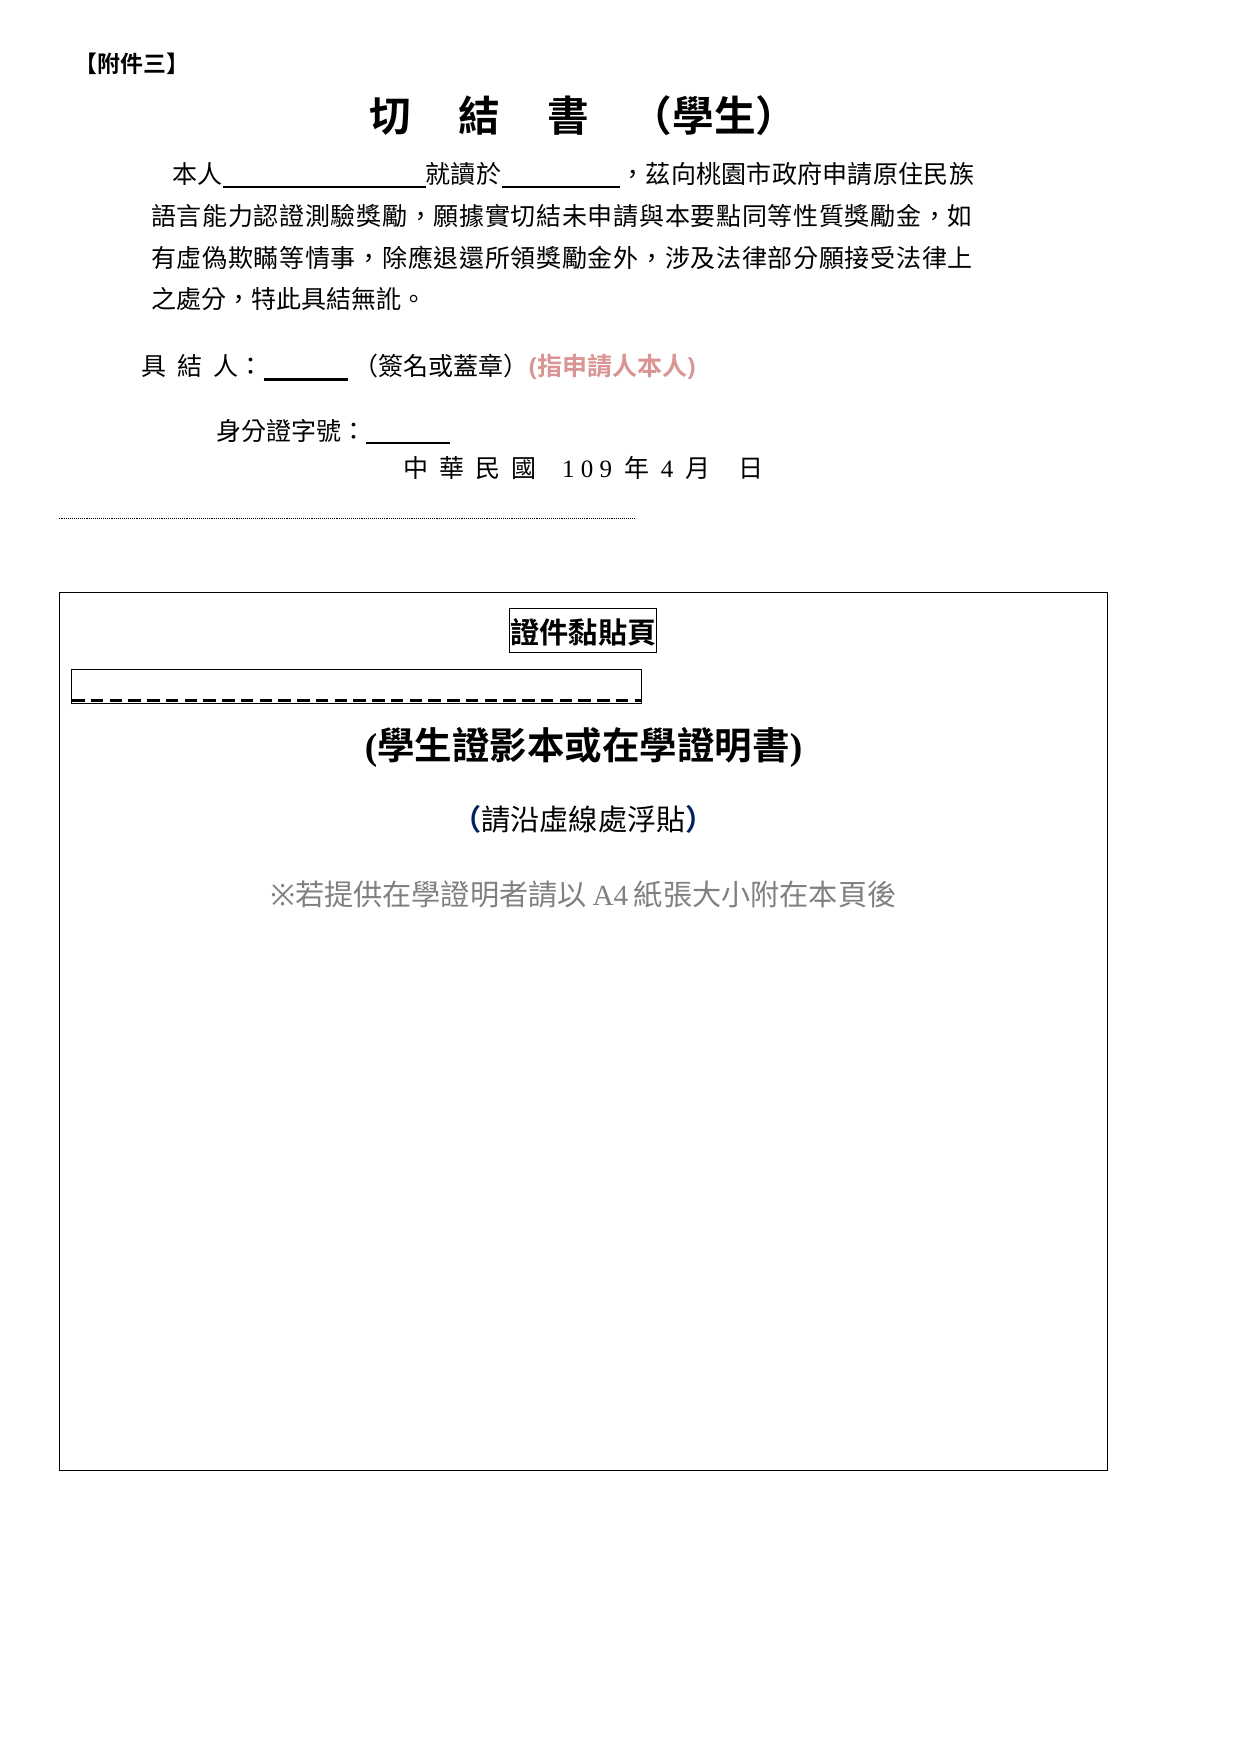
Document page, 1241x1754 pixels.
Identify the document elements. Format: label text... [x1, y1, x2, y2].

text 中 華 民 國 1 0 9 年 4 月 日 [59, 448, 1107, 484]
table_header 證件黏貼頁 (學生證影本或在學證明書) （請沿虛線處浮貼） ※若提供在學證明者請以A4紙張大小附在本頁後 [60, 593, 1107, 1470]
text 本人 就讀於 ，茲向桃園市政府申請原住民族語言能力認證測驗獎勵，願據實切結未申請與本要點同等性質獎勵金，如有虛偽欺瞞等情事，除應退還所領獎勵金外，涉及法律部分願接受法律上之處分，特此具結無訛。 [88, 151, 975, 317]
text 身分證字號： [178, 411, 1107, 448]
text 切 結 書 （學生） [59, 76, 1107, 151]
subtitle 具 結 人： （簽名或蓋章）(指申請人本人) [59, 346, 1107, 383]
